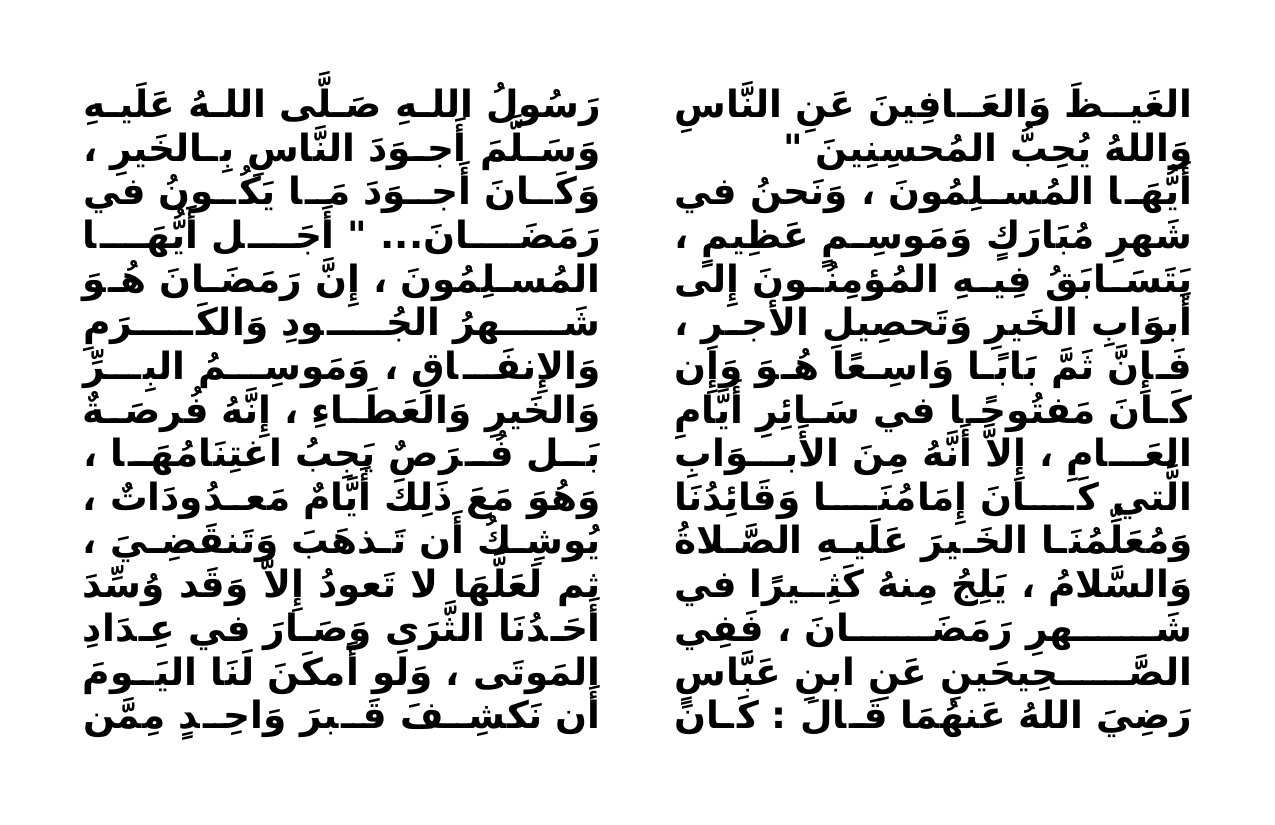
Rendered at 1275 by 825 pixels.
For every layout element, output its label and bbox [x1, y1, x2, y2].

text [83, 83, 601, 737]
text [674, 83, 1192, 170]
text [674, 170, 1192, 737]
